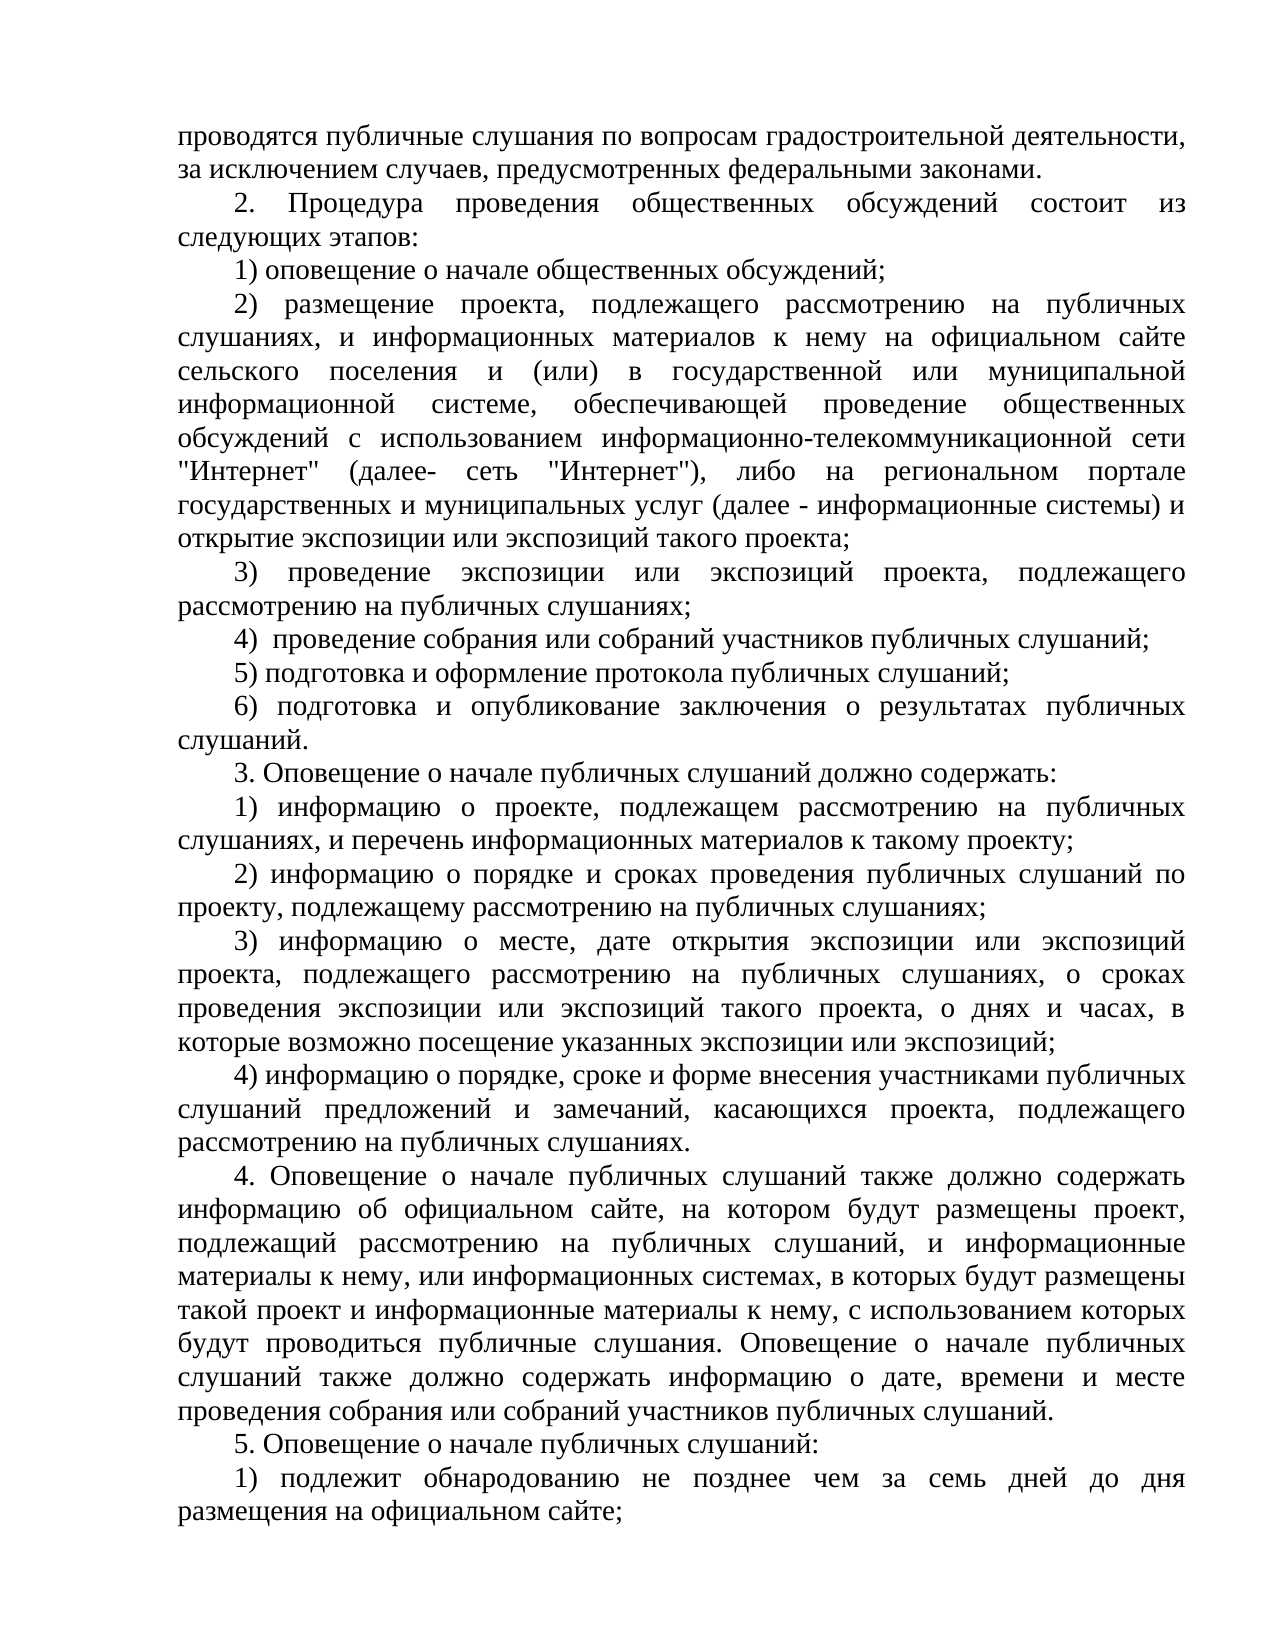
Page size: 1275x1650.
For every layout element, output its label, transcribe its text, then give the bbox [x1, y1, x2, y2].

text 5) подготовка и оформление протокола публичных слушаний; [177, 655, 1186, 688]
text 6) подготовка и опубликование заключения о результатах публичных слушаний. [177, 688, 1186, 755]
text 2) информацию о порядке и сроках проведения публичных слушаний по проекту, подлежащему рассмотрению на публичных слушаниях; [177, 856, 1186, 923]
text 5. Оповещение о начале публичных слушаний: [177, 1426, 1186, 1460]
text 3. Оповещение о начале публичных слушаний должно содержать: [177, 755, 1186, 789]
text 1) подлежит обнародованию не позднее чем за семь дней до дня размещения на официальном сайте; [177, 1460, 1186, 1527]
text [177, 118, 1186, 185]
text 3) информацию о месте, дате открытия экспозиции или экспозиций проекта, подлежащего рассмотрению на публичных слушаниях, о сроках проведения экспозиции или экспозиций такого проекта, о днях и часах, в которые возможно посещение указанных экспозиции или экспозиций; [177, 923, 1186, 1057]
text 3) проведение экспозиции или экспозиций проекта, подлежащего рассмотрению на публичных слушаниях; [177, 554, 1186, 621]
text 2) размещение проекта, подлежащего рассмотрению на публичных слушаниях, и информационных материалов к нему на официальном сайте сельского поселения и (или) в государственной или муниципальной информационной системе, обеспечивающей проведение общественных обсуждений с использованием информационно-телекоммуникационной сети "Интернет" (далее- сеть "Интернет"), либо на региональном портале государственных и муниципальных услуг (далее - информационные системы) и открытие экспозиции или экспозиций такого проекта; [177, 286, 1186, 554]
text 1) оповещение о начале общественных обсуждений; [177, 252, 1186, 286]
text 4. Оповещение о начале публичных слушаний также должно содержать информацию об официальном сайте, на котором будут размещены проект, подлежащий рассмотрению на публичных слушаний, и информационные материалы к нему, или информационных системах, в которых будут размещены такой проект и информационные материалы к нему, с использованием которых будут проводиться публичные слушания. Оповещение о начале публичных слушаний также должно содержать информацию о дате, времени и месте проведения собрания или собраний участников публичных слушаний. [177, 1158, 1186, 1426]
text 4) проведение собрания или собраний участников публичных слушаний; [177, 621, 1186, 655]
text 2. Процедура проведения общественных обсуждений состоит из следующих этапов: [177, 185, 1186, 252]
text 1) информацию о проекте, подлежащем рассмотрению на публичных слушаниях, и перечень информационных материалов к такому проекту; [177, 789, 1186, 856]
text 4) информацию о порядке, сроке и форме внесения участниками публичных слушаний предложений и замечаний, касающихся проекта, подлежащего рассмотрению на публичных слушаниях. [177, 1057, 1186, 1158]
